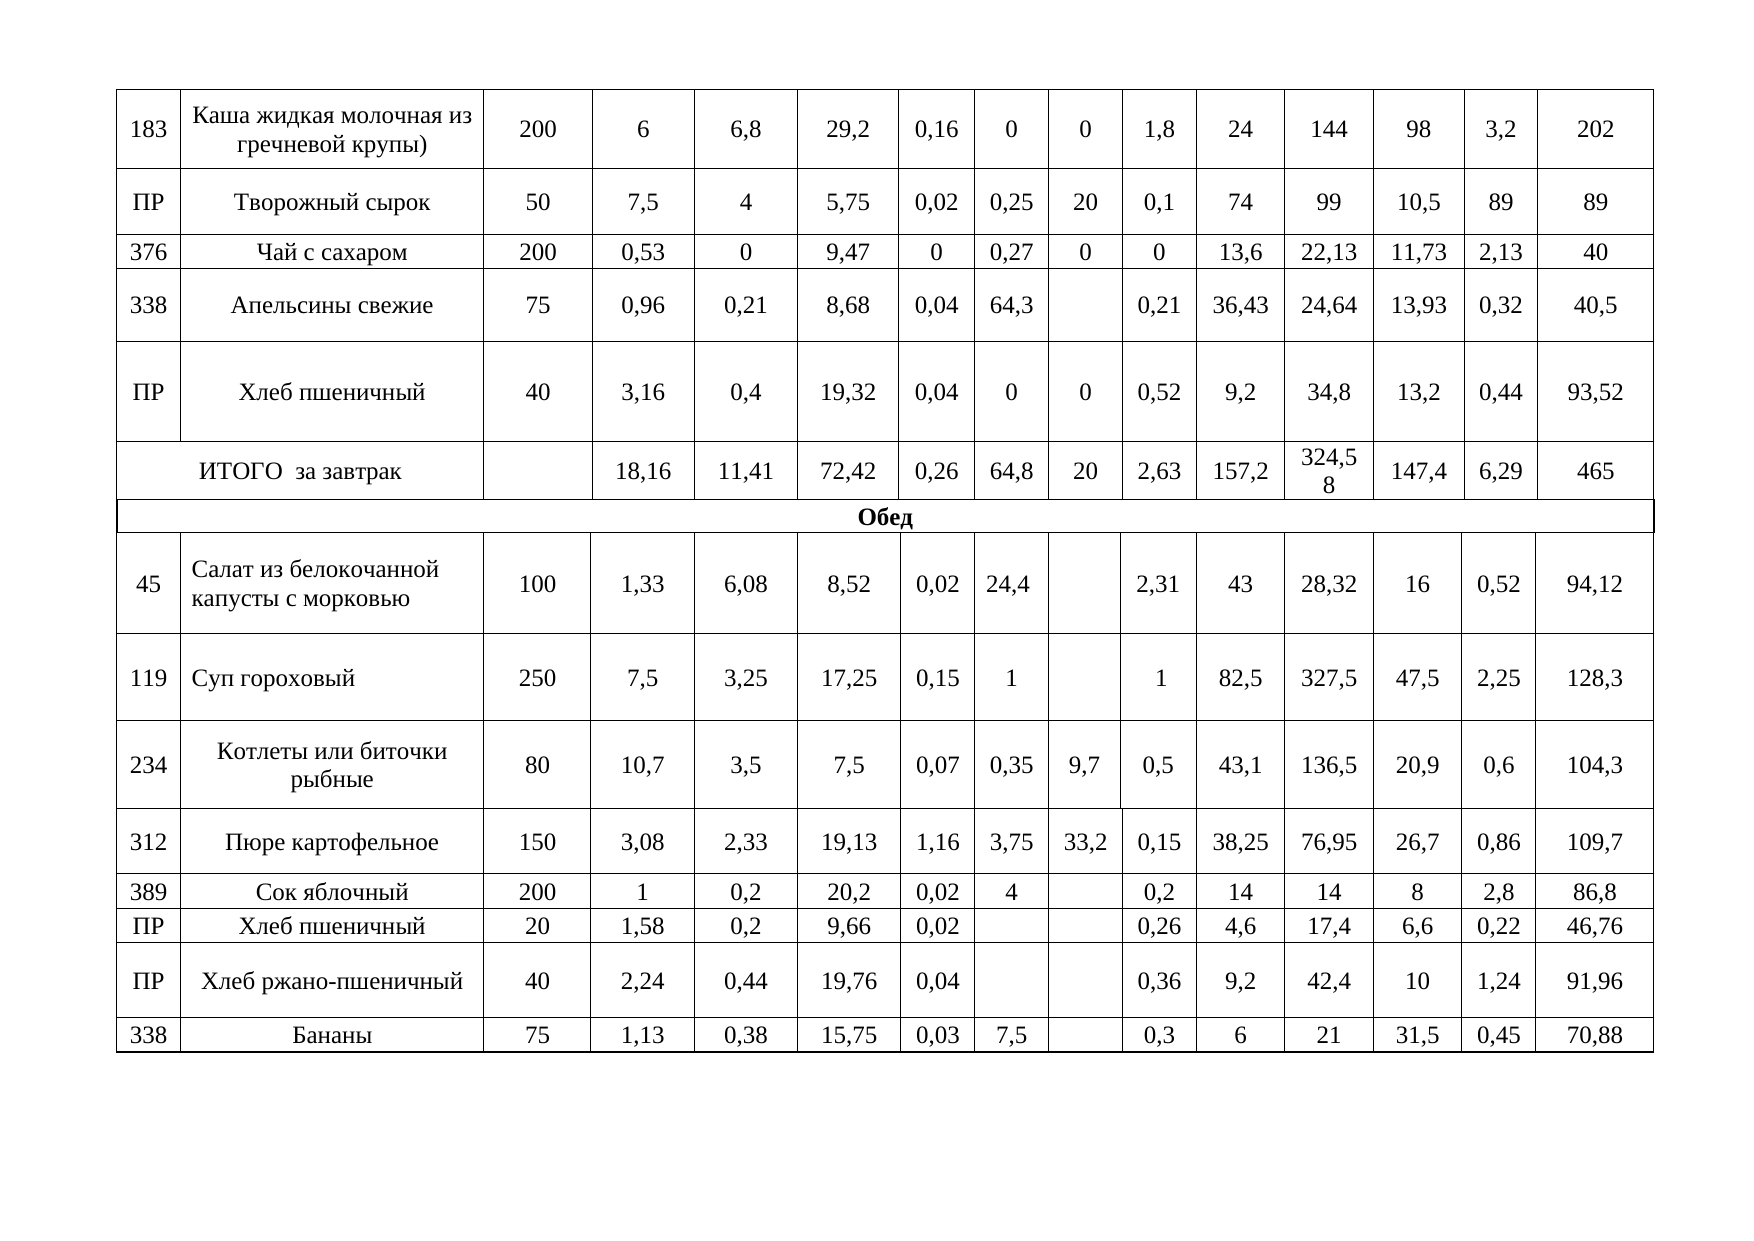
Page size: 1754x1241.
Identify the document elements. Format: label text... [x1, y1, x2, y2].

table_cell 3,5 [695, 721, 797, 808]
table_cell 1,8 [1123, 90, 1196, 168]
table_cell 2,33 [695, 809, 797, 873]
table_cell ПР [117, 943, 180, 1017]
table_cell 2,24 [591, 943, 694, 1017]
table_cell 9,2 [1197, 943, 1284, 1017]
table_cell 17,25 [798, 634, 900, 720]
table_cell 324,58 [1285, 442, 1373, 499]
table_cell 1 [591, 874, 694, 908]
table_cell 0,44 [1465, 342, 1537, 441]
table_cell Хлеб пшеничный [181, 342, 483, 441]
table_cell 33,2 [1049, 809, 1122, 873]
table_cell 4 [695, 169, 797, 233]
table_cell Сок яблочный [181, 874, 483, 908]
table_cell 76,95 [1285, 809, 1373, 873]
table_cell 14 [1197, 874, 1284, 908]
table_cell 0,26 [1123, 909, 1196, 942]
table_cell 119 [117, 634, 180, 720]
table_cell [975, 943, 1048, 1017]
table_cell 0,02 [901, 874, 974, 908]
table_cell 200 [484, 874, 590, 908]
table_cell 2,25 [1462, 634, 1535, 720]
table_cell 34,8 [1285, 342, 1373, 441]
table_cell 13,2 [1374, 342, 1464, 441]
table_cell 0 [1123, 235, 1196, 268]
table_cell 327,5 [1285, 634, 1373, 720]
table_cell 20,2 [798, 874, 900, 908]
table_cell 89 [1538, 169, 1653, 233]
table_cell 64,8 [975, 442, 1048, 499]
table_cell 0,32 [1465, 269, 1537, 341]
table_cell 10,5 [1374, 169, 1464, 233]
table_cell 7,5 [593, 169, 694, 233]
table_cell 2,13 [1465, 235, 1537, 268]
table_cell 82,5 [1197, 634, 1284, 720]
table_cell 136,5 [1285, 721, 1373, 808]
table_cell 9,7 [1049, 721, 1120, 808]
table_cell 74 [1197, 169, 1284, 233]
table_cell 16 [1374, 533, 1461, 633]
table_cell 20 [1049, 442, 1122, 499]
table_cell 1,58 [591, 909, 694, 942]
table_cell [1049, 874, 1122, 908]
table_cell 86,8 [1536, 874, 1653, 908]
table_cell [1049, 269, 1122, 341]
table_cell 6,6 [1374, 909, 1461, 942]
table_cell Бананы [181, 1018, 483, 1051]
table_cell 0 [1049, 90, 1122, 168]
table_cell 11,73 [1374, 235, 1464, 268]
table_cell 109,7 [1536, 809, 1653, 873]
table_cell 6,08 [695, 533, 797, 633]
table_cell 0 [975, 342, 1048, 441]
table_cell 10,7 [591, 721, 694, 808]
table_cell 75 [484, 1018, 590, 1051]
table_cell 0,04 [899, 342, 974, 441]
table_cell 7,5 [591, 634, 694, 720]
table_cell 200 [484, 235, 592, 268]
table_cell 42,4 [1285, 943, 1373, 1017]
table_cell 1,13 [591, 1018, 694, 1051]
table_cell 1,33 [591, 533, 694, 633]
table_cell 40 [484, 943, 590, 1017]
table_cell 24,4 [975, 533, 1048, 633]
table_cell 4,6 [1197, 909, 1284, 942]
table_cell 50 [484, 169, 592, 233]
table_cell 0,02 [901, 909, 974, 942]
table_cell [1049, 1018, 1122, 1051]
table_cell 11,41 [695, 442, 797, 499]
table_cell 8 [1374, 874, 1461, 908]
table_cell 0 [1049, 235, 1122, 268]
table_cell Чай с сахаром [181, 235, 483, 268]
table_cell 0,44 [695, 943, 797, 1017]
table_cell 250 [484, 634, 590, 720]
table_cell 338 [117, 269, 180, 341]
table_cell 104,3 [1536, 721, 1653, 808]
table_cell 157,2 [1197, 442, 1284, 499]
table_cell 24 [1197, 90, 1284, 168]
table_cell ПР [117, 169, 180, 233]
table_cell ИТОГО за завтрак [117, 442, 483, 499]
table_cell 94,12 [1536, 533, 1653, 633]
table_cell 9,47 [798, 235, 898, 268]
table_cell 20 [1049, 169, 1122, 233]
table_cell 0,2 [695, 874, 797, 908]
table_cell 147,4 [1374, 442, 1464, 499]
table_cell 0,27 [975, 235, 1048, 268]
table_cell 9,66 [798, 909, 900, 942]
table_cell 0,21 [1123, 269, 1196, 341]
table_cell 26,7 [1374, 809, 1461, 873]
table_cell 20,9 [1374, 721, 1461, 808]
table_cell Суп гороховый [181, 634, 483, 720]
table_cell 47,5 [1374, 634, 1461, 720]
table_cell 0,22 [1462, 909, 1535, 942]
table_cell 1,24 [1462, 943, 1535, 1017]
table_cell 31,5 [1374, 1018, 1461, 1051]
table_cell 6 [593, 90, 694, 168]
table_cell 43 [1197, 533, 1284, 633]
table_cell 312 [117, 809, 180, 873]
table_cell 0,86 [1462, 809, 1535, 873]
table_cell 0 [695, 235, 797, 268]
table_cell 29,2 [798, 90, 898, 168]
table_cell 128,3 [1536, 634, 1653, 720]
table_cell 0,52 [1123, 342, 1196, 441]
table_cell 64,3 [975, 269, 1048, 341]
table_cell 6,29 [1465, 442, 1537, 499]
table_cell [1049, 909, 1122, 942]
table_cell 0,36 [1123, 943, 1196, 1017]
table_cell 40 [484, 342, 592, 441]
table_cell 0,38 [695, 1018, 797, 1051]
table_cell 0,02 [901, 533, 974, 633]
table_cell 0,07 [901, 721, 974, 808]
table_cell 14 [1285, 874, 1373, 908]
table_cell 19,32 [798, 342, 898, 441]
table_cell 7,5 [975, 1018, 1048, 1051]
table_cell [1049, 943, 1122, 1017]
table_cell 3,2 [1465, 90, 1537, 168]
table_cell 18,16 [593, 442, 694, 499]
table_cell 0,16 [899, 90, 974, 168]
table_cell 0,15 [901, 634, 974, 720]
table_cell 36,43 [1197, 269, 1284, 341]
table_cell 0,35 [975, 721, 1048, 808]
table_cell 338 [117, 1018, 180, 1051]
table_cell 3,75 [975, 809, 1048, 873]
table_cell [975, 909, 1048, 942]
table_cell Хлеб пшеничный [181, 909, 483, 942]
table_cell 0,25 [975, 169, 1048, 233]
table_cell 183 [117, 90, 180, 168]
table_cell 144 [1285, 90, 1373, 168]
table_cell 13,6 [1197, 235, 1284, 268]
table_cell 376 [117, 235, 180, 268]
table_cell 9,2 [1197, 342, 1284, 441]
table_cell Котлеты или биточки рыбные [181, 721, 483, 808]
table_cell ПР [117, 909, 180, 942]
table_cell 2,63 [1123, 442, 1196, 499]
table_cell 0,96 [593, 269, 694, 341]
table_cell 40,5 [1538, 269, 1653, 341]
table_cell 0 [975, 90, 1048, 168]
table_cell 5,75 [798, 169, 898, 233]
table_cell 93,52 [1538, 342, 1653, 441]
table_cell 99 [1285, 169, 1373, 233]
table_cell Творожный сырок [181, 169, 483, 233]
table_cell [484, 442, 592, 499]
table_cell 8,52 [798, 533, 900, 633]
table_cell 17,4 [1285, 909, 1373, 942]
table_cell 45 [117, 533, 180, 633]
table_cell 0,53 [593, 235, 694, 268]
table_cell 0 [1049, 342, 1122, 441]
table_cell 40 [1538, 235, 1653, 268]
table_cell 0,26 [899, 442, 974, 499]
table_cell 0,2 [1123, 874, 1196, 908]
table_cell 0,15 [1123, 809, 1196, 873]
table_cell 0,04 [901, 943, 974, 1017]
table_cell 1,16 [901, 809, 974, 873]
table_cell Салат из белокочанной капусты с морковью [181, 533, 483, 633]
table_cell 13,93 [1374, 269, 1464, 341]
table_cell 0,04 [899, 269, 974, 341]
table_cell ПР [117, 342, 180, 441]
table_cell 0,2 [695, 909, 797, 942]
table_cell 8,68 [798, 269, 898, 341]
table_cell 98 [1374, 90, 1464, 168]
table_cell 0,45 [1462, 1018, 1535, 1051]
table_cell 0,1 [1123, 169, 1196, 233]
table_cell 6 [1197, 1018, 1284, 1051]
table_cell 28,32 [1285, 533, 1373, 633]
table_cell 19,13 [798, 809, 900, 873]
table_cell Апельсины свежие [181, 269, 483, 341]
table_cell Хлеб ржано-пшеничный [181, 943, 483, 1017]
table_cell 6,8 [695, 90, 797, 168]
table_cell 0,02 [899, 169, 974, 233]
table_cell 0,21 [695, 269, 797, 341]
table_cell 15,75 [798, 1018, 900, 1051]
table_cell 100 [484, 533, 590, 633]
table_cell 1 [975, 634, 1048, 720]
table_cell 2,8 [1462, 874, 1535, 908]
table_cell 202 [1538, 90, 1653, 168]
table_cell Каша жидкая молочная из гречневой крупы) [181, 90, 483, 168]
table_cell 75 [484, 269, 592, 341]
table_cell 38,25 [1197, 809, 1284, 873]
table_cell 3,25 [695, 634, 797, 720]
table_cell 46,76 [1536, 909, 1653, 942]
table_cell 200 [484, 90, 592, 168]
table_cell 10 [1374, 943, 1461, 1017]
table_cell 0,6 [1462, 721, 1535, 808]
table_cell 150 [484, 809, 590, 873]
table_cell 91,96 [1536, 943, 1653, 1017]
table_cell 3,08 [591, 809, 694, 873]
table_cell 21 [1285, 1018, 1373, 1051]
table_cell 1 [1121, 634, 1196, 720]
table_cell 24,64 [1285, 269, 1373, 341]
table_cell 389 [117, 874, 180, 908]
table_cell 19,76 [798, 943, 900, 1017]
table_cell 20 [484, 909, 590, 942]
table_cell 80 [484, 721, 590, 808]
table_cell 70,88 [1536, 1018, 1653, 1051]
table_cell [1049, 533, 1120, 633]
table_cell 3,16 [593, 342, 694, 441]
table_cell 22,13 [1285, 235, 1373, 268]
table_cell 0 [899, 235, 974, 268]
table_cell 0,03 [901, 1018, 974, 1051]
table_cell 0,5 [1121, 721, 1196, 808]
table_cell 465 [1538, 442, 1653, 499]
table_cell 89 [1465, 169, 1537, 233]
table_cell 72,42 [798, 442, 898, 499]
table_cell 43,1 [1197, 721, 1284, 808]
table_cell 7,5 [798, 721, 900, 808]
table_cell Обед [118, 500, 1653, 532]
table_cell 234 [117, 721, 180, 808]
table_cell [1049, 634, 1120, 720]
table_cell 4 [975, 874, 1048, 908]
table_cell 0,4 [695, 342, 797, 441]
table_cell 2,31 [1121, 533, 1196, 633]
table_cell 0,3 [1123, 1018, 1196, 1051]
table_cell Пюре картофельное [181, 809, 483, 873]
table_cell 0,52 [1462, 533, 1535, 633]
